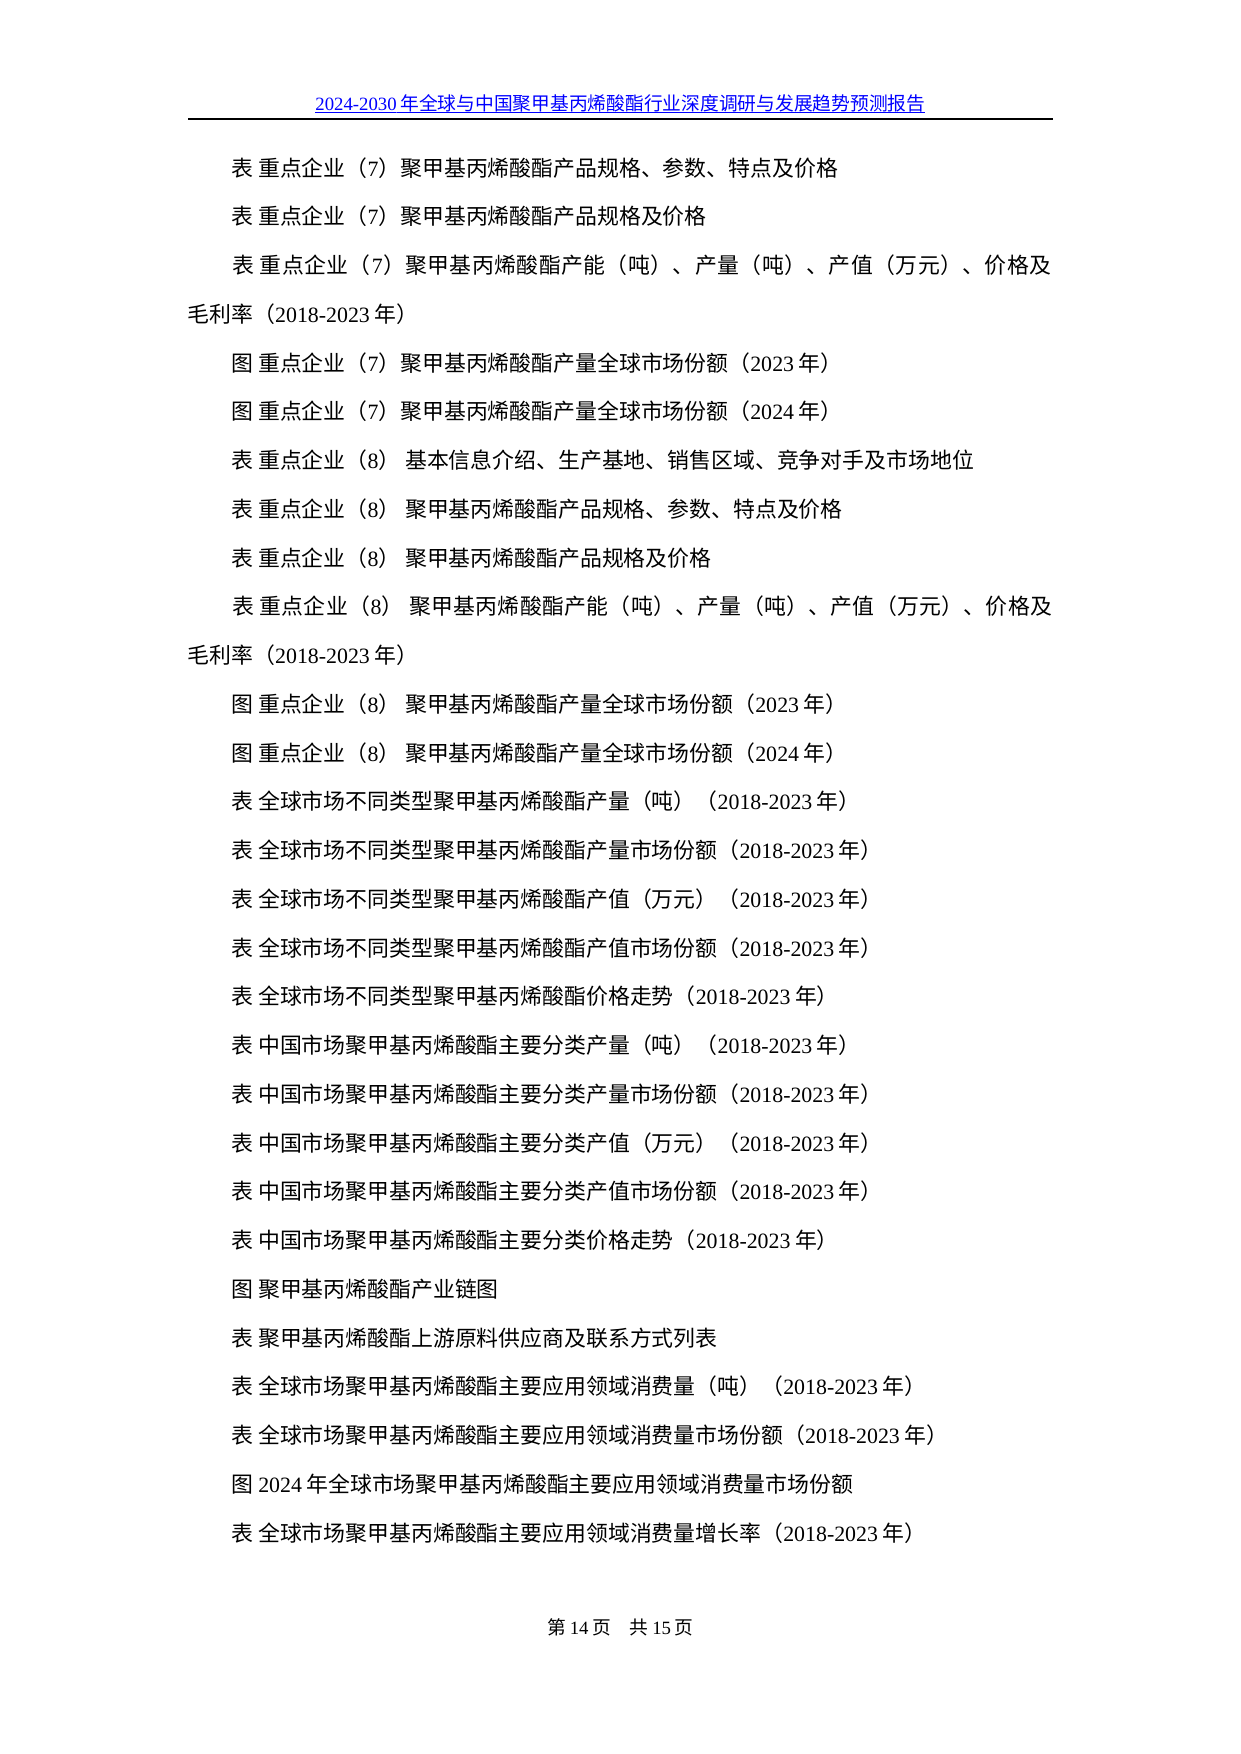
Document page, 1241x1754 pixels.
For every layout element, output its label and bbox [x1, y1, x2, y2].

text [187, 150, 1053, 1548]
